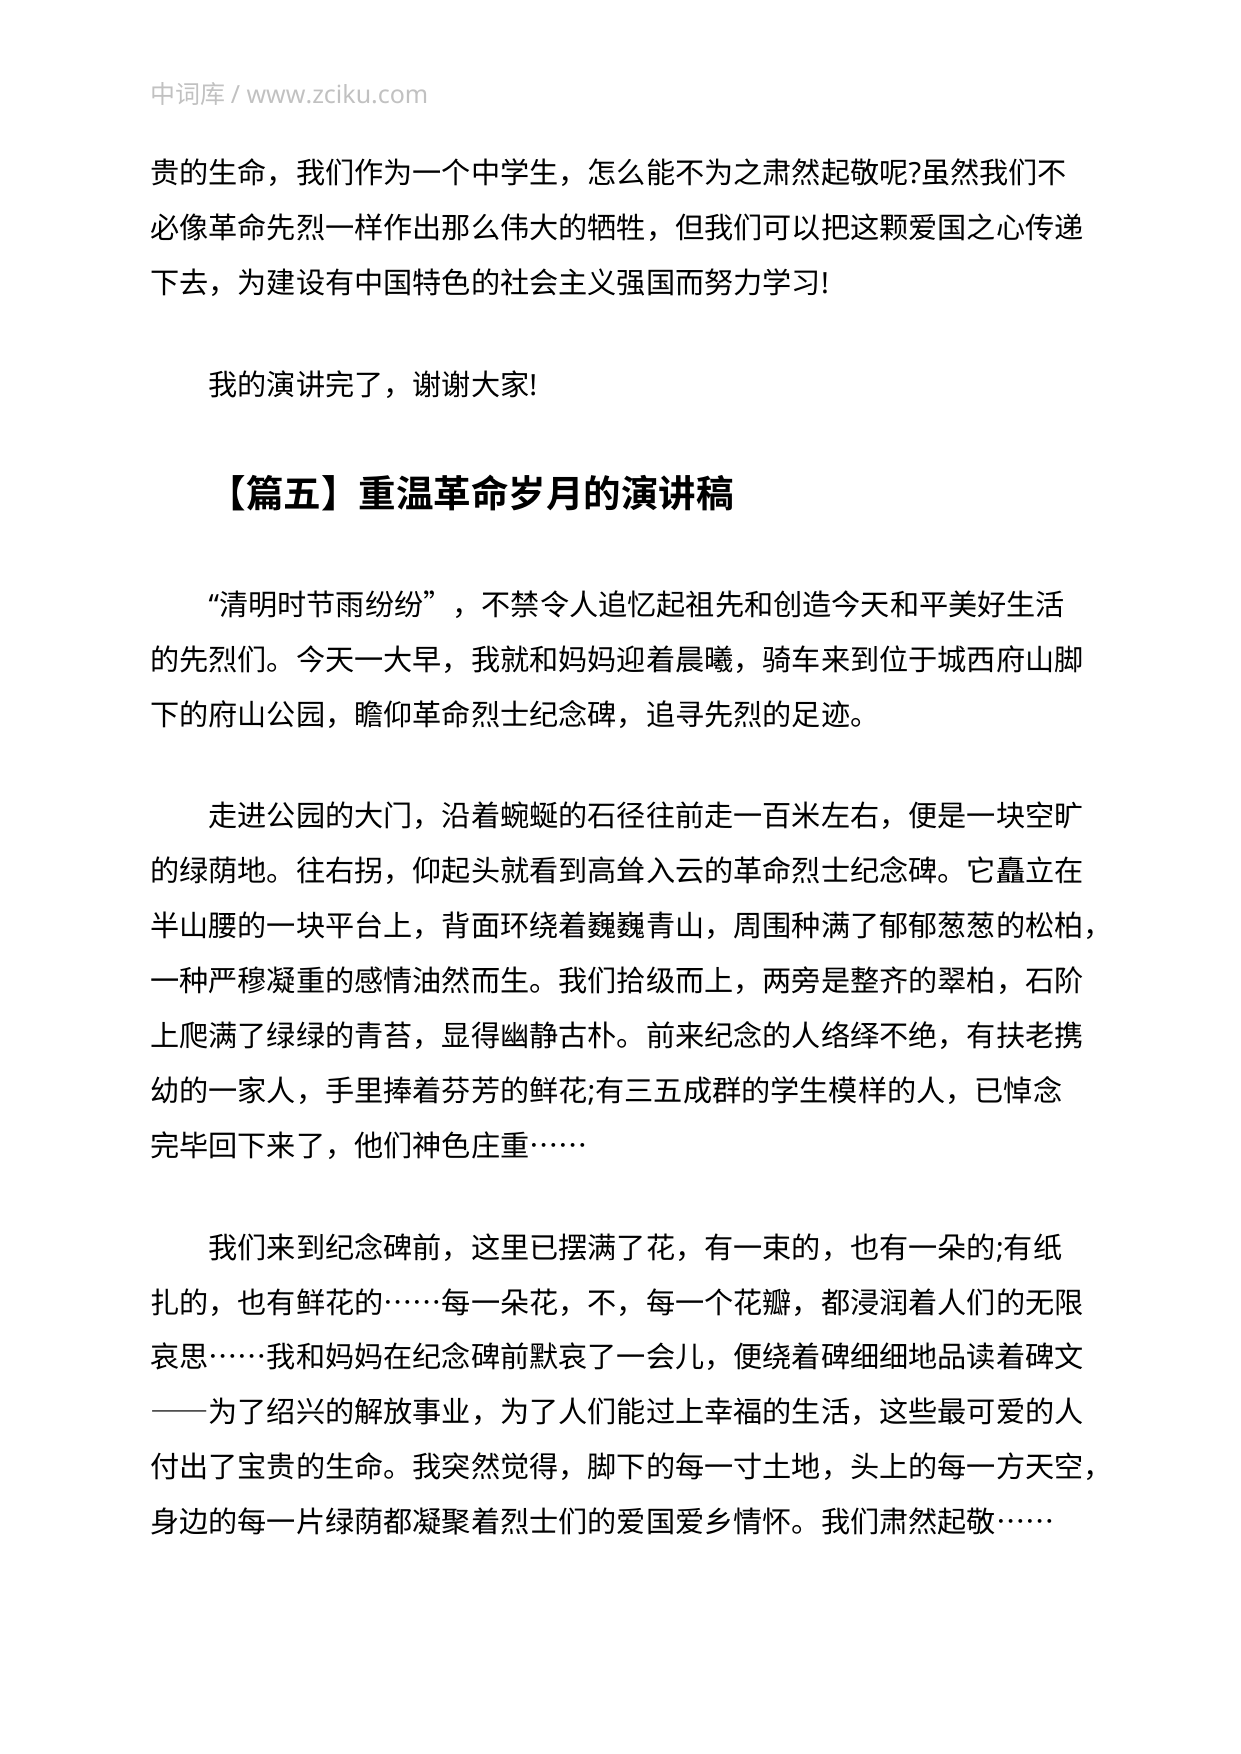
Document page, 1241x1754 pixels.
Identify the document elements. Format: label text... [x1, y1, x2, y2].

text 我们来到纪念碑前，这里已摆满了花，有一束的，也有一朵的;有纸扎的，也有鲜花的……每一朵花，不，每一个花瓣，都浸润着人们的无限哀思……我和妈妈在纪念碑前默哀了一会儿，便绕着碑细细地品读着碑文——为了绍兴的解放事业，为了人们能过上幸福的生活，这些最可爱的人付出了宝贵的生命。我突然觉得，脚下的每一寸土地，头上的每一方天空，身边的每一片绿荫都凝聚着烈士们的爱国爱乡情怀。我们肃然起敬…… [150, 1224, 1090, 1541]
text 【篇五】重温革命岁月的演讲稿 [150, 464, 1090, 518]
text 走进公园的大门，沿着蜿蜒的石径往前走一百米左右，便是一块空旷的绿荫地。往右拐，仰起头就看到高耸入云的革命烈士纪念碑。它矗立在半山腰的一块平台上，背面环绕着巍巍青山，周围种满了郁郁葱葱的松柏，一种严穆凝重的感情油然而生。我们拾级而上，两旁是整齐的翠柏，石阶上爬满了绿绿的青苔，显得幽静古朴。前来纪念的人络绎不绝，有扶老携幼的一家人，手里捧着芬芳的鲜花;有三五成群的学生模样的人，已悼念完毕回下来了，他们神色庄重…… [150, 793, 1090, 1165]
text “清明时节雨纷纷”，不禁令人追忆起祖先和创造今天和平美好生活的先烈们。今天一大早，我就和妈妈迎着晨曦，骑车来到位于城西府山脚下的府山公园，瞻仰革命烈士纪念碑，追寻先烈的足迹。 [150, 581, 1090, 733]
text 我的演讲完了，谢谢大家! [150, 362, 1090, 404]
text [150, 150, 1090, 302]
